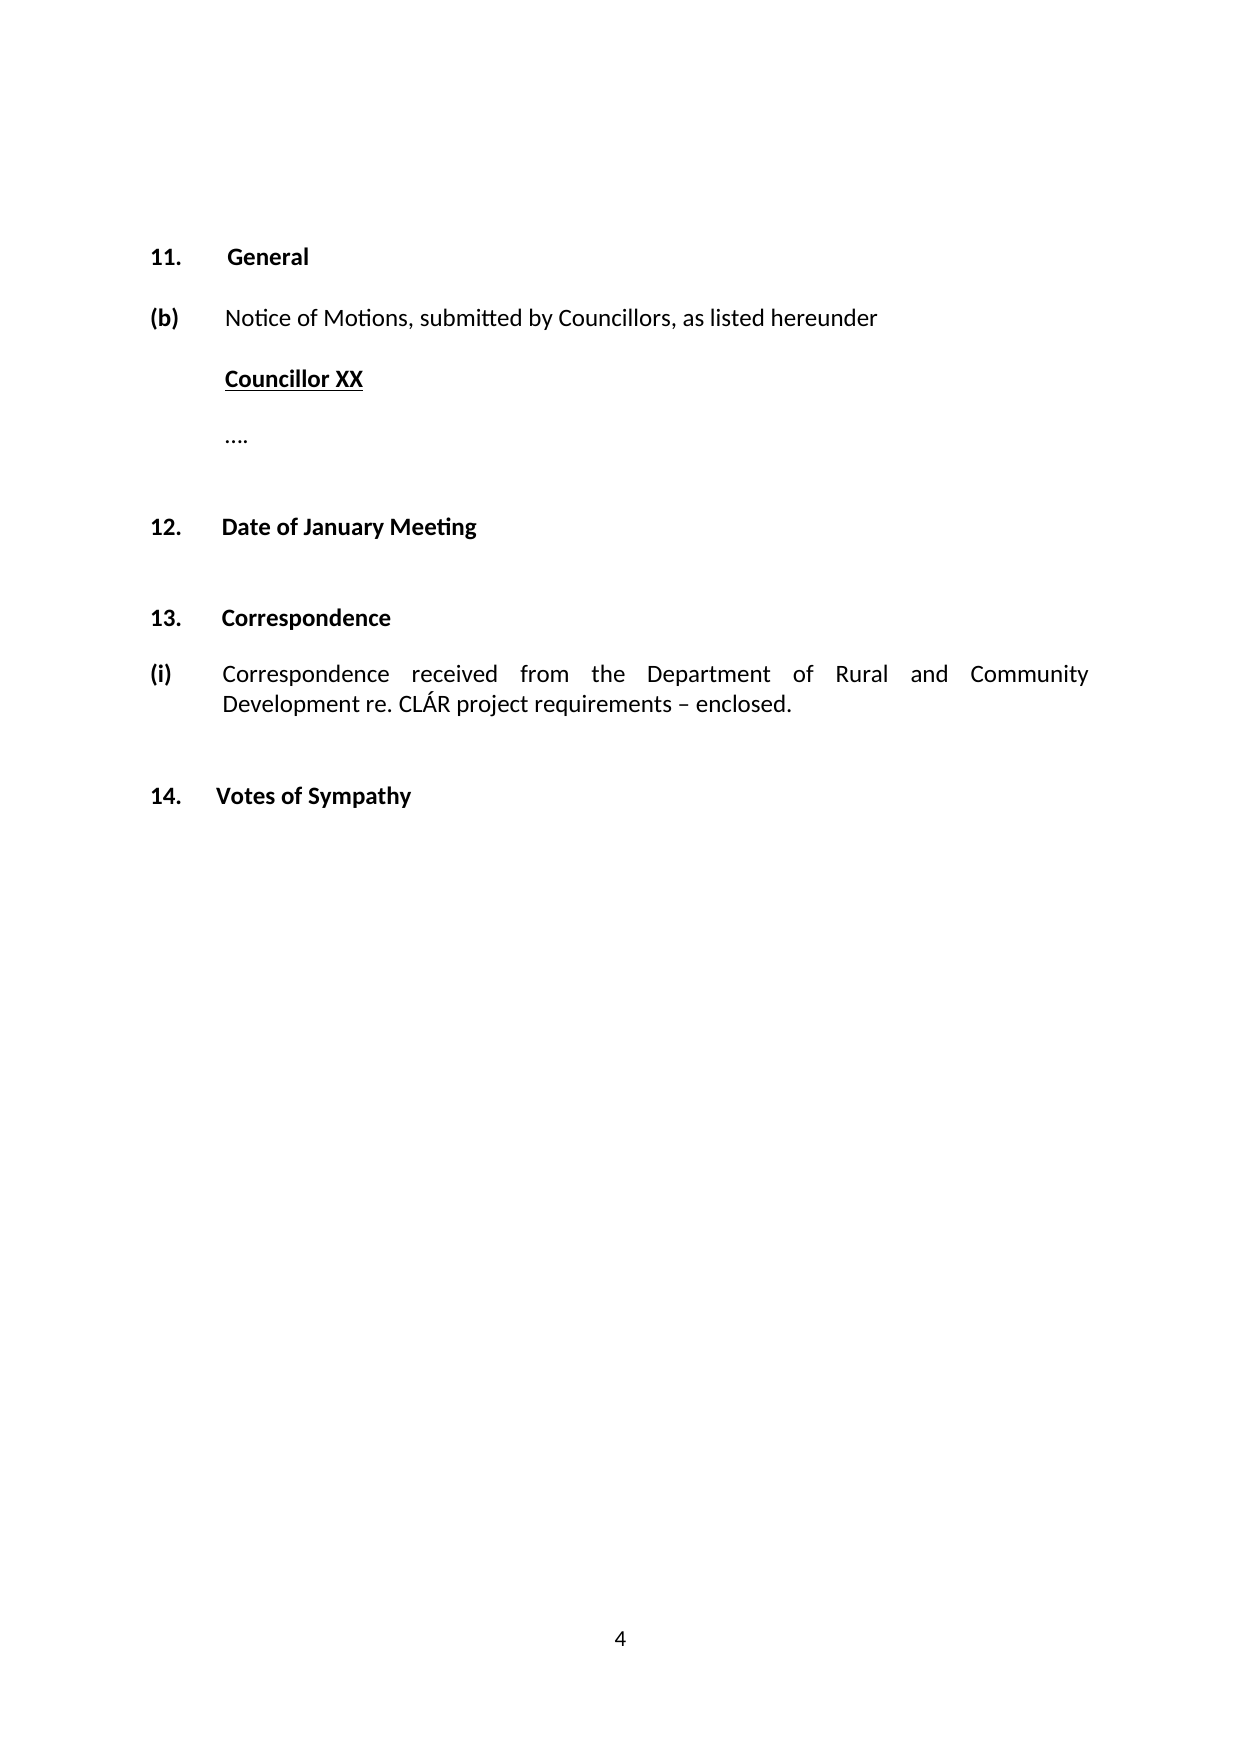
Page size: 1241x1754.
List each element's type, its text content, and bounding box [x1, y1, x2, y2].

text 12. Date of January Meeting [150, 511, 1090, 541]
list Correspondence received from the Department of Rural and Community Development re. CLÁR project requirements – enclosed. [150, 658, 1090, 719]
list Notice of Motions, submitted by Councillors, as listed hereunder [150, 303, 1090, 333]
text 13. Correspondence [150, 602, 1090, 633]
text …. [225, 419, 1090, 450]
text 11. General [150, 242, 1090, 272]
text Councillor XX [225, 364, 1090, 394]
text 14. Votes of Sympathy [150, 780, 1090, 810]
